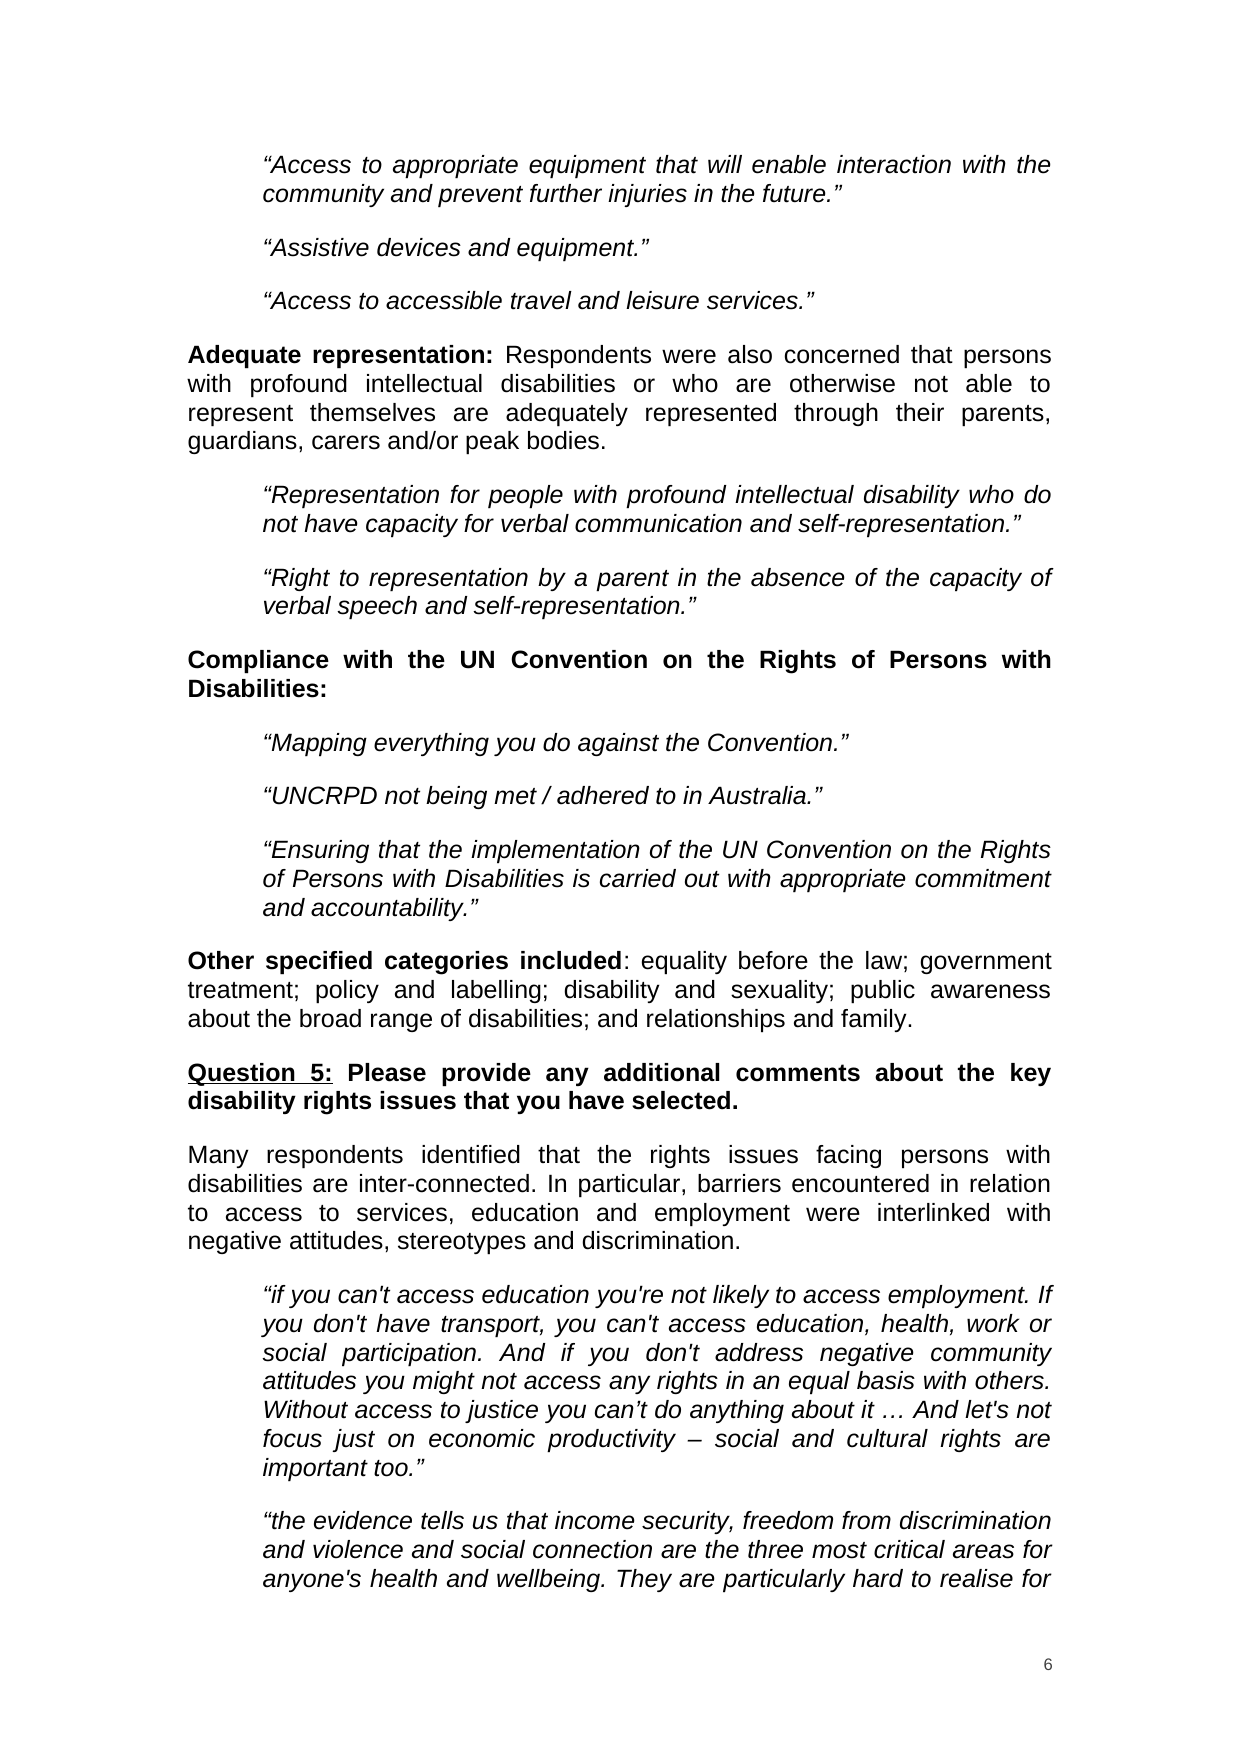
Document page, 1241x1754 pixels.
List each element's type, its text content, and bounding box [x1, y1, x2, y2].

text Compliance with the UN Convention on the Rights of Persons with Disabilities: [187, 645, 1053, 702]
text Many respondents identified that the rights issues facing persons with disabilities are inter-connected. In particular, barriers encountered in relation to access to services, education and employment were interlinked with negative attitudes, stereotypes and discrimination. [187, 1140, 1053, 1255]
text “Ensuring that the implementation of the UN Convention on the Rights of Persons with Disabilities is carried out with appropriate commitment and accountability.” [262, 835, 1053, 921]
text “Mapping everything you do against the Convention.” [262, 727, 1053, 756]
text “Right to representation by a parent in the absence of the capacity of verbal speech and self-representation.” [262, 562, 1053, 620]
text “Access to appropriate equipment that will enable interaction with the community and prevent further injuries in the future.” [262, 150, 1053, 207]
text “Access to accessible travel and leisure services.” [262, 286, 1053, 315]
text “Representation for people with profound intellectual disability who do not have capacity for verbal communication and self-representation.” [262, 480, 1053, 537]
text “if you can't access education you're not likely to access employment. If you don't have transport, you can't access education, health, work or social participation. And if you don't address negative community attitudes you might not access any rights in an equal basis with others. Without access to justice you can’t do anything about it … And let's not focus just on economic productivity – social and cultural rights are important too.” [262, 1280, 1053, 1481]
text Question 5: Please provide any additional comments about the key disability rights issues that you have selected. [187, 1057, 1053, 1115]
text “Assistive devices and equipment.” [262, 232, 1053, 261]
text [262, 1506, 1053, 1592]
text Adequate representation: Respondents were also concerned that persons with profound intellectual disabilities or who are otherwise not able to represent themselves are adequately represented through their parents, guardians, carers and/or peak bodies. [187, 340, 1053, 455]
text “UNCRPD not being met / adhered to in Australia.” [262, 781, 1053, 810]
text Other specified categories included: equality before the law; government treatment; policy and labelling; disability and sexuality; public awareness about the broad range of disabilities; and relationships and family. [187, 946, 1053, 1032]
